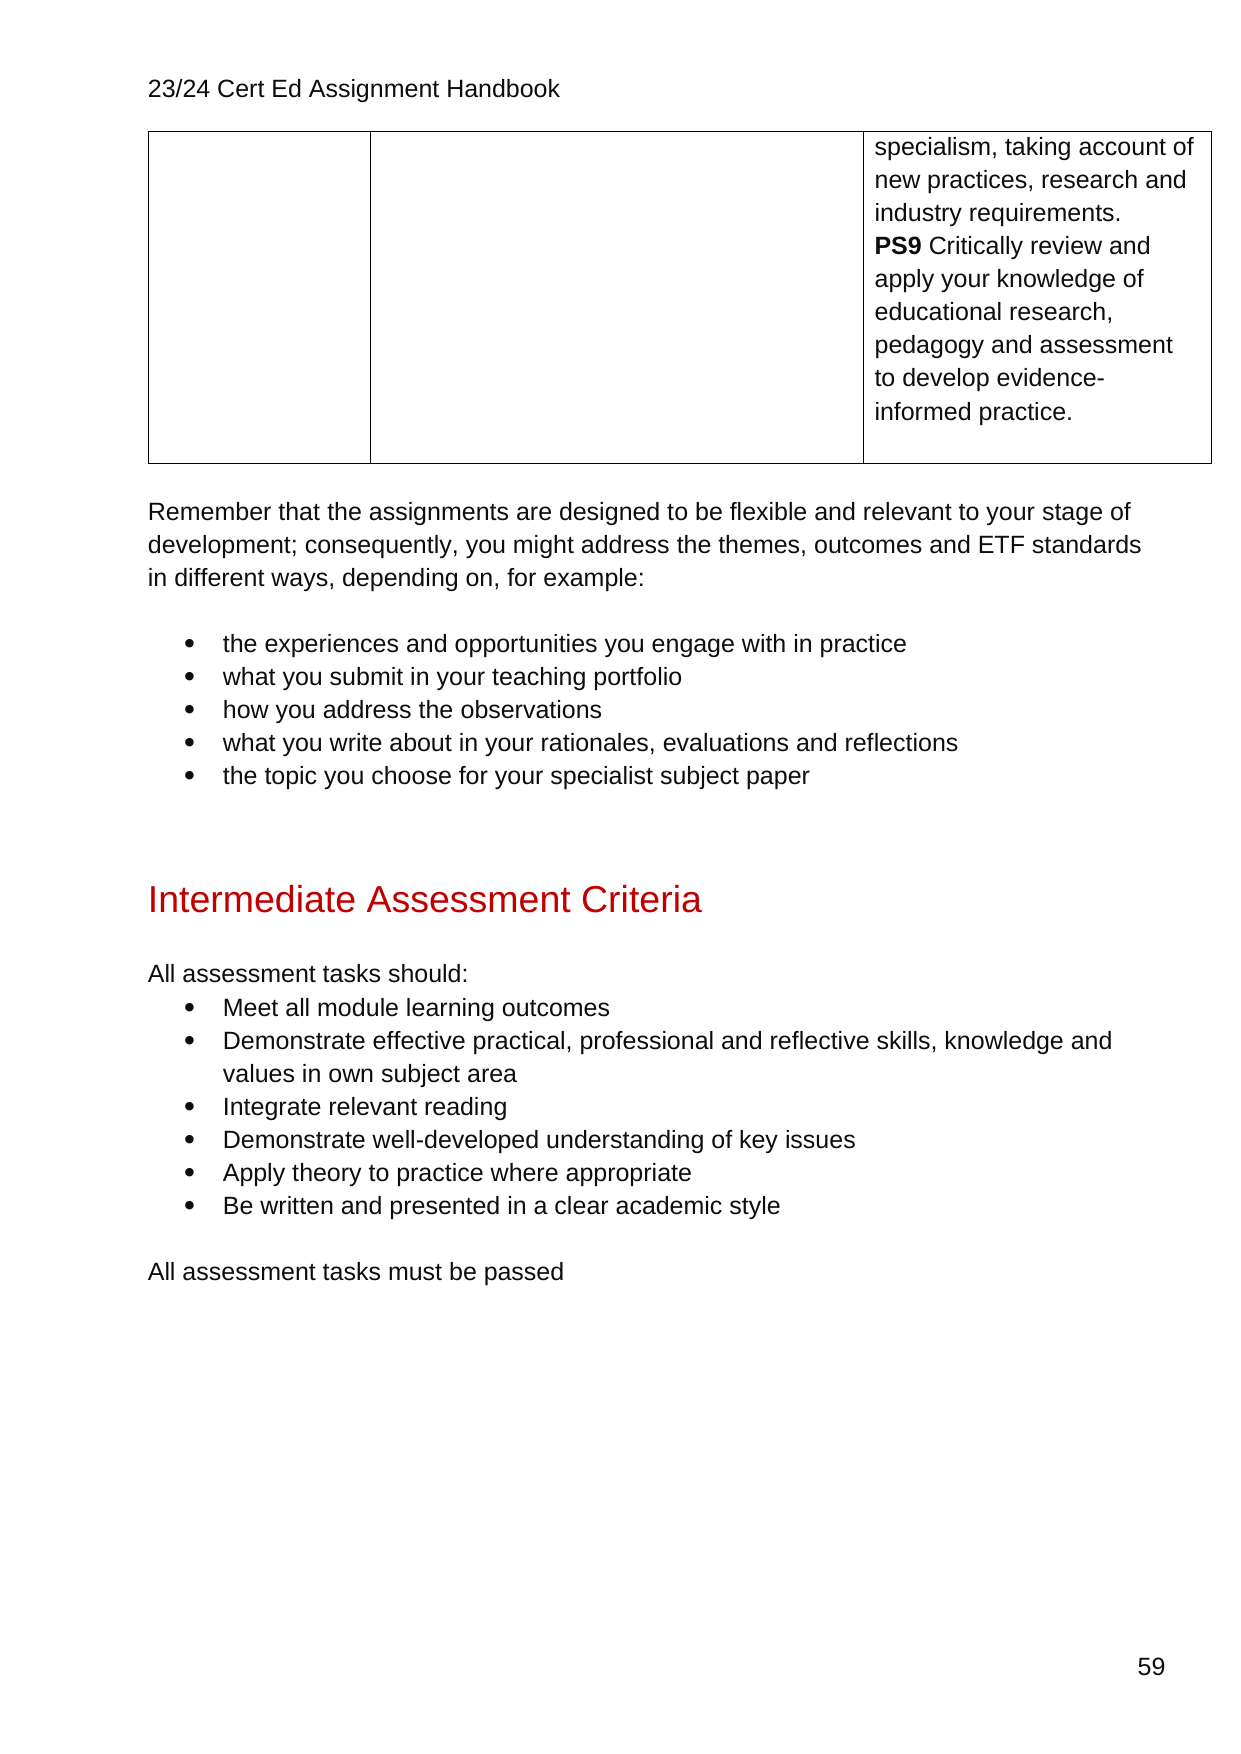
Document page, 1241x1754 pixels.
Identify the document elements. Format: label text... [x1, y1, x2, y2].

list the topic you choose for your specialist subject paper [185, 761, 1165, 790]
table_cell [371, 132, 863, 462]
list what you submit in your teaching portfolio [185, 662, 1165, 691]
text All assessment tasks must be passed [148, 1257, 1165, 1286]
text Remember that the assignments are designed to be flexible and relevant to your stage of development; consequently, you might address the themes, outcomes and ETF standards in different ways, depending on, for example: [148, 497, 1165, 591]
list Demonstrate well-developed understanding of key issues [185, 1125, 1165, 1154]
list Integrate relevant reading [185, 1092, 1165, 1121]
list what you write about in your rationales, evaluations and reflections [185, 728, 1165, 757]
list Meet all module learning outcomes [185, 992, 1165, 1021]
text All assessment tasks should: [148, 959, 1165, 988]
list how you address the observations [185, 695, 1165, 724]
list Apply theory to practice where appropriate [185, 1158, 1165, 1187]
list the experiences and opportunities you engage with in practice [185, 629, 1165, 657]
list Demonstrate effective practical, professional and reflective skills, knowledge and values in own subject area [185, 1026, 1165, 1087]
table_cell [149, 132, 370, 462]
list Be written and presented in a clear academic style [185, 1191, 1165, 1220]
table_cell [864, 132, 1211, 462]
subtitle Intermediate Assessment Criteria [148, 877, 1165, 920]
